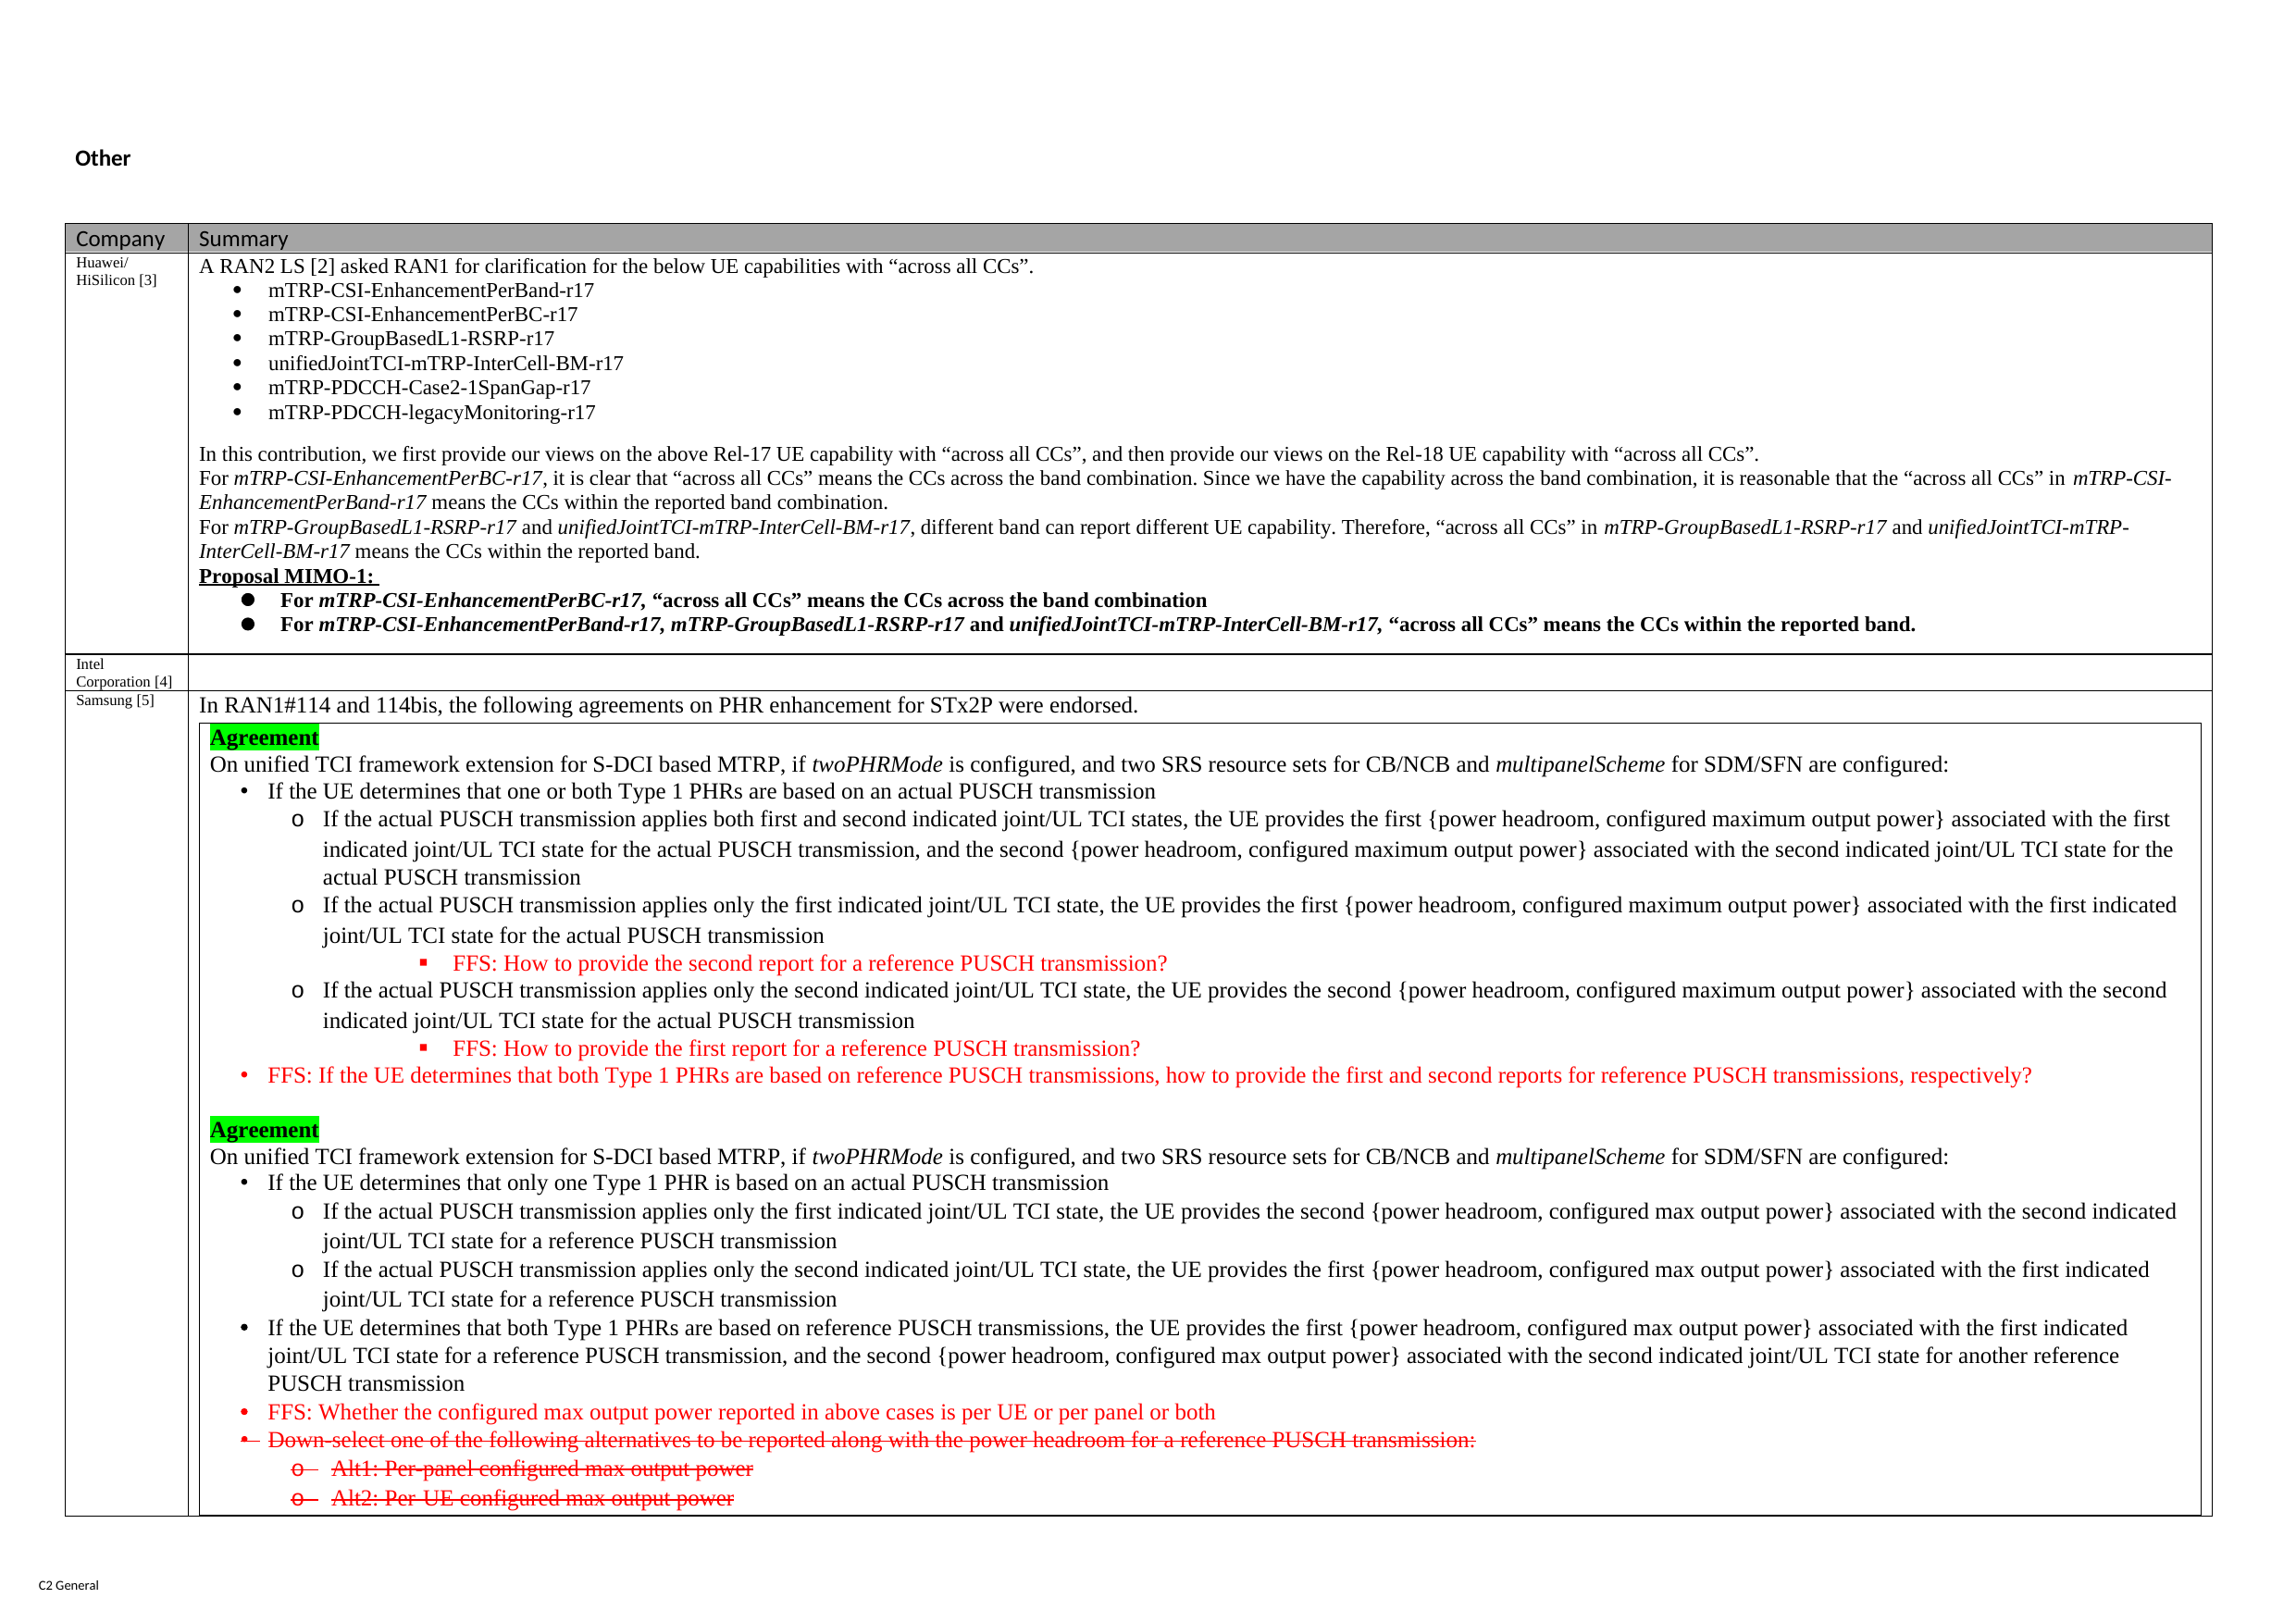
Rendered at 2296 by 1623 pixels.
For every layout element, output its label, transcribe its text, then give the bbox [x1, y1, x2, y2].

table_cell [189, 655, 2212, 690]
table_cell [189, 691, 2212, 1516]
table_cell Samsung [5] [66, 691, 188, 1516]
table_header Summary [189, 224, 2212, 252]
table_cell Intel Corporation [4] [66, 655, 188, 690]
text Other [54, 143, 2214, 172]
table_cell A RAN2 LS [2] asked RAN1 for clarification for the below UE capabilities with “across all CCs”. mTRP-CSI-EnhancementPerBand-r17 mTRP-CSI-EnhancementPerBC-r17 mTRP-GroupBasedL1-RSRP-r17 unifiedJointTCI-mTRP-InterCell-BM-r17 mTRP-PDCCH-Case2-1SpanGap-r17 mTRP-PDCCH-legacyMonitoring-r17 In this contribution, we first provide our views on the above Rel-17 UE capability with “across all CCs”, and then provide our views on the Rel-18 UE capability with “across all CCs”. For mTRP-CSI-EnhancementPerBC-r17, it is clear that “across all CCs” means the CCs across the band combination. Since we have the capability across the band combination, it is reasonable that the “across all CCs” in mTRP-CSI-EnhancementPerBand-r17 means the CCs within the reported band combination. For mTRP-GroupBasedL1-RSRP-r17 and unifiedJointTCI-mTRP-InterCell-BM-r17, different band can report different UE capability. Therefore, “across all CCs” in mTRP-GroupBasedL1-RSRP-r17 and unifiedJointTCI-mTRP-InterCell-BM-r17 means the CCs within the reported band. Proposal MIMO-1: For mTRP-CSI-EnhancementPerBC-r17, “across all CCs” means the CCs across the band combination For mTRP-CSI-EnhancementPerBand-r17, mTRP-GroupBasedL1-RSRP-r17 and unifiedJointTCI-mTRP-InterCell-BM-r17, “across all CCs” means the CCs within the reported band. [189, 254, 2212, 653]
table_header Company [66, 224, 188, 252]
table_cell Huawei/HiSilicon [3] [66, 254, 188, 653]
